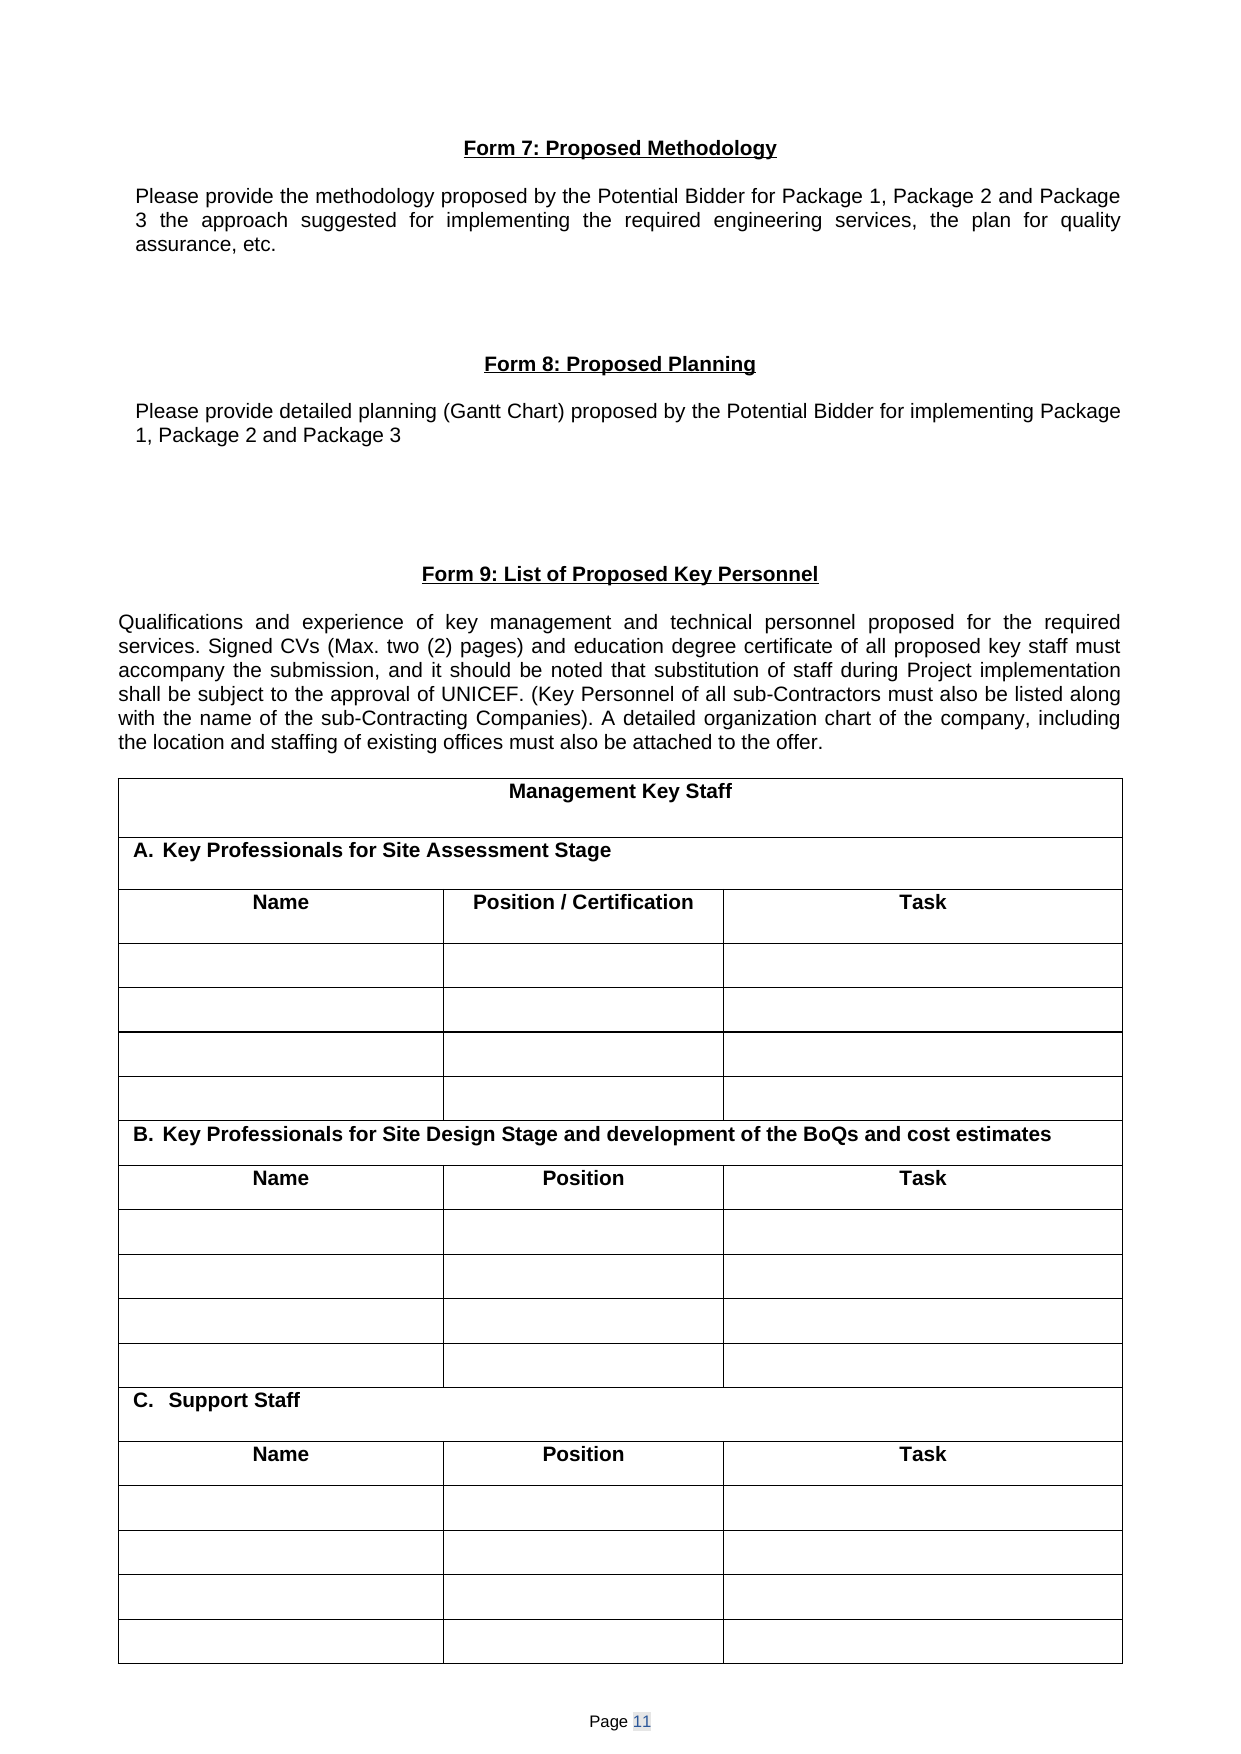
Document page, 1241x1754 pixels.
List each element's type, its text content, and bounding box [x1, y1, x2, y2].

table_cell Key Professionals for Site Design Stage and development of the BoQs and cost estimates [119, 1121, 1122, 1165]
table_cell [724, 1531, 1122, 1574]
table_header Management Key Staff [119, 779, 1122, 837]
table_cell [444, 988, 723, 1031]
table_cell [119, 1575, 443, 1619]
table_cell [444, 944, 723, 987]
text Please provide the methodology proposed by the Potential Bidder for Package 1, Package 2 and Package 3 the approach suggested for implementing the required engineering services, the plan for quality assurance, etc. [135, 184, 1122, 256]
text Please provide detailed planning (Gantt Chart) proposed by the Potential Bidder for implementing Package 1, Package 2 and Package 3 [135, 399, 1122, 447]
table_cell [444, 1033, 723, 1076]
table_cell [119, 1620, 443, 1663]
subtitle Form 9: List of Proposed Key Personnel [118, 562, 1122, 586]
table_cell [724, 1620, 1122, 1663]
table_cell [724, 1077, 1122, 1120]
table_cell [724, 1033, 1122, 1076]
table_cell [444, 1486, 723, 1530]
table_cell Name [119, 890, 443, 942]
table_cell [444, 1531, 723, 1574]
table_cell [119, 1210, 443, 1254]
table_cell [444, 1255, 723, 1298]
table_cell [724, 1486, 1122, 1530]
table_cell [724, 944, 1122, 987]
table_cell [724, 1575, 1122, 1619]
table_cell [119, 944, 443, 987]
table_cell Name [119, 1442, 443, 1485]
table_cell [119, 1255, 443, 1298]
table_cell Name [119, 1166, 443, 1209]
table_cell [444, 1344, 723, 1387]
table_cell [444, 1299, 723, 1343]
table_cell [444, 1077, 723, 1120]
table_cell [119, 1531, 443, 1574]
table_cell [724, 1344, 1122, 1387]
table_cell [119, 1486, 443, 1530]
table_cell [444, 1620, 723, 1663]
table_cell [119, 988, 443, 1031]
table_cell Position / Certification [444, 890, 723, 942]
table_cell Task [724, 1442, 1122, 1485]
table_cell Task [724, 890, 1122, 942]
table_cell [724, 1210, 1122, 1254]
table_cell Task [724, 1166, 1122, 1209]
table_cell Position [444, 1166, 723, 1209]
table_cell Key Professionals for Site Assessment Stage [119, 838, 1122, 889]
table_cell Position [444, 1442, 723, 1485]
table_cell [724, 1299, 1122, 1343]
table_cell [119, 1077, 443, 1120]
table_cell [444, 1210, 723, 1254]
table_cell [119, 1033, 443, 1076]
text Qualifications and experience of key management and technical personnel proposed for the required services. Signed CVs (Max. two (2) pages) and education degree certificate of all proposed key staff must accompany the submission, and it should be noted that substitution of staff during Project implementation shall be subject to the approval of UNICEF. (Key Personnel of all sub-Contractors must also be listed along with the name of the sub-Contracting Companies). A detailed organization chart of the company, including the location and staffing of existing offices must also be attached to the offer. [118, 610, 1122, 754]
table_cell [724, 988, 1122, 1031]
table_cell [724, 1255, 1122, 1298]
subtitle Form 7: Proposed Methodology [118, 136, 1122, 160]
table_cell [119, 1344, 443, 1387]
table_cell [119, 1299, 443, 1343]
subtitle Form 8: Proposed Planning [118, 351, 1122, 375]
table_cell [444, 1575, 723, 1619]
table_cell Support Staff [119, 1388, 1122, 1441]
